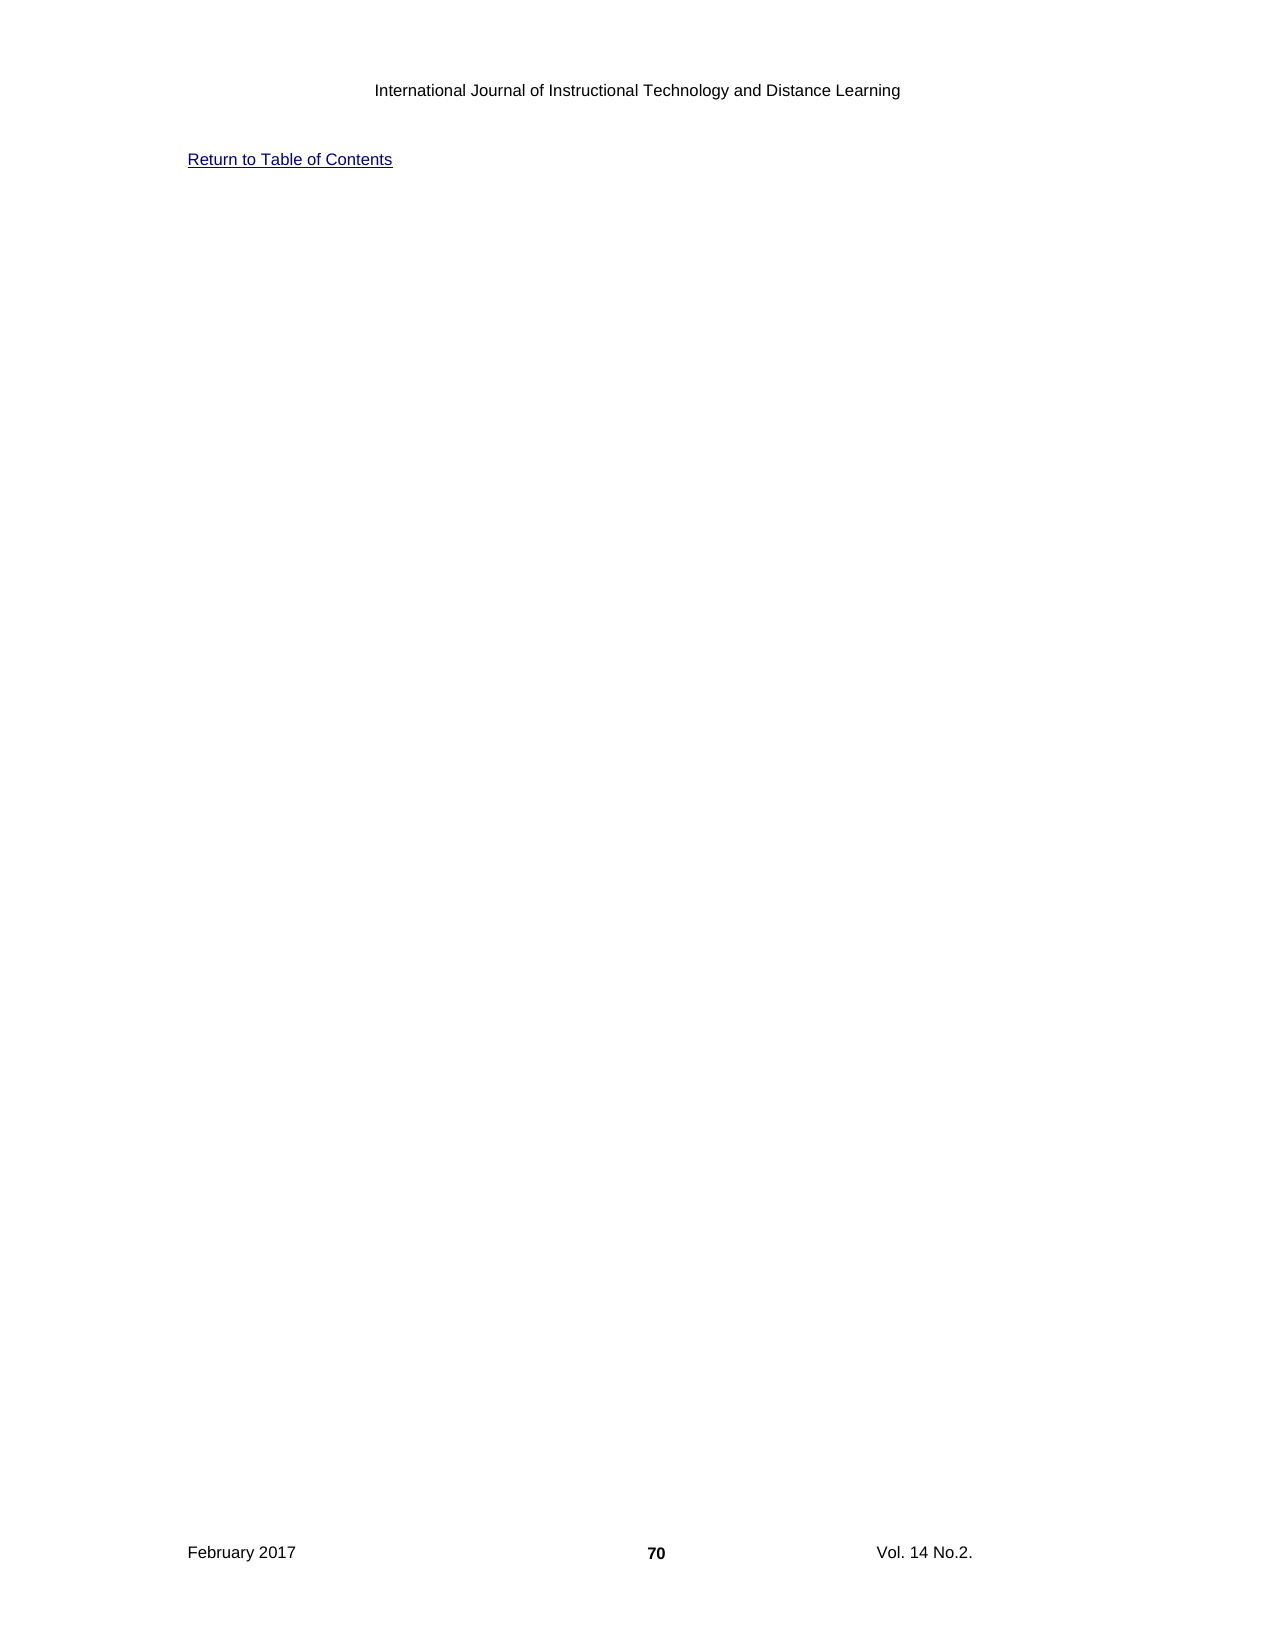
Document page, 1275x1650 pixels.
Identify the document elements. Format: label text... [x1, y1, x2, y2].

text Return to Table of Contents [187, 150, 1087, 169]
